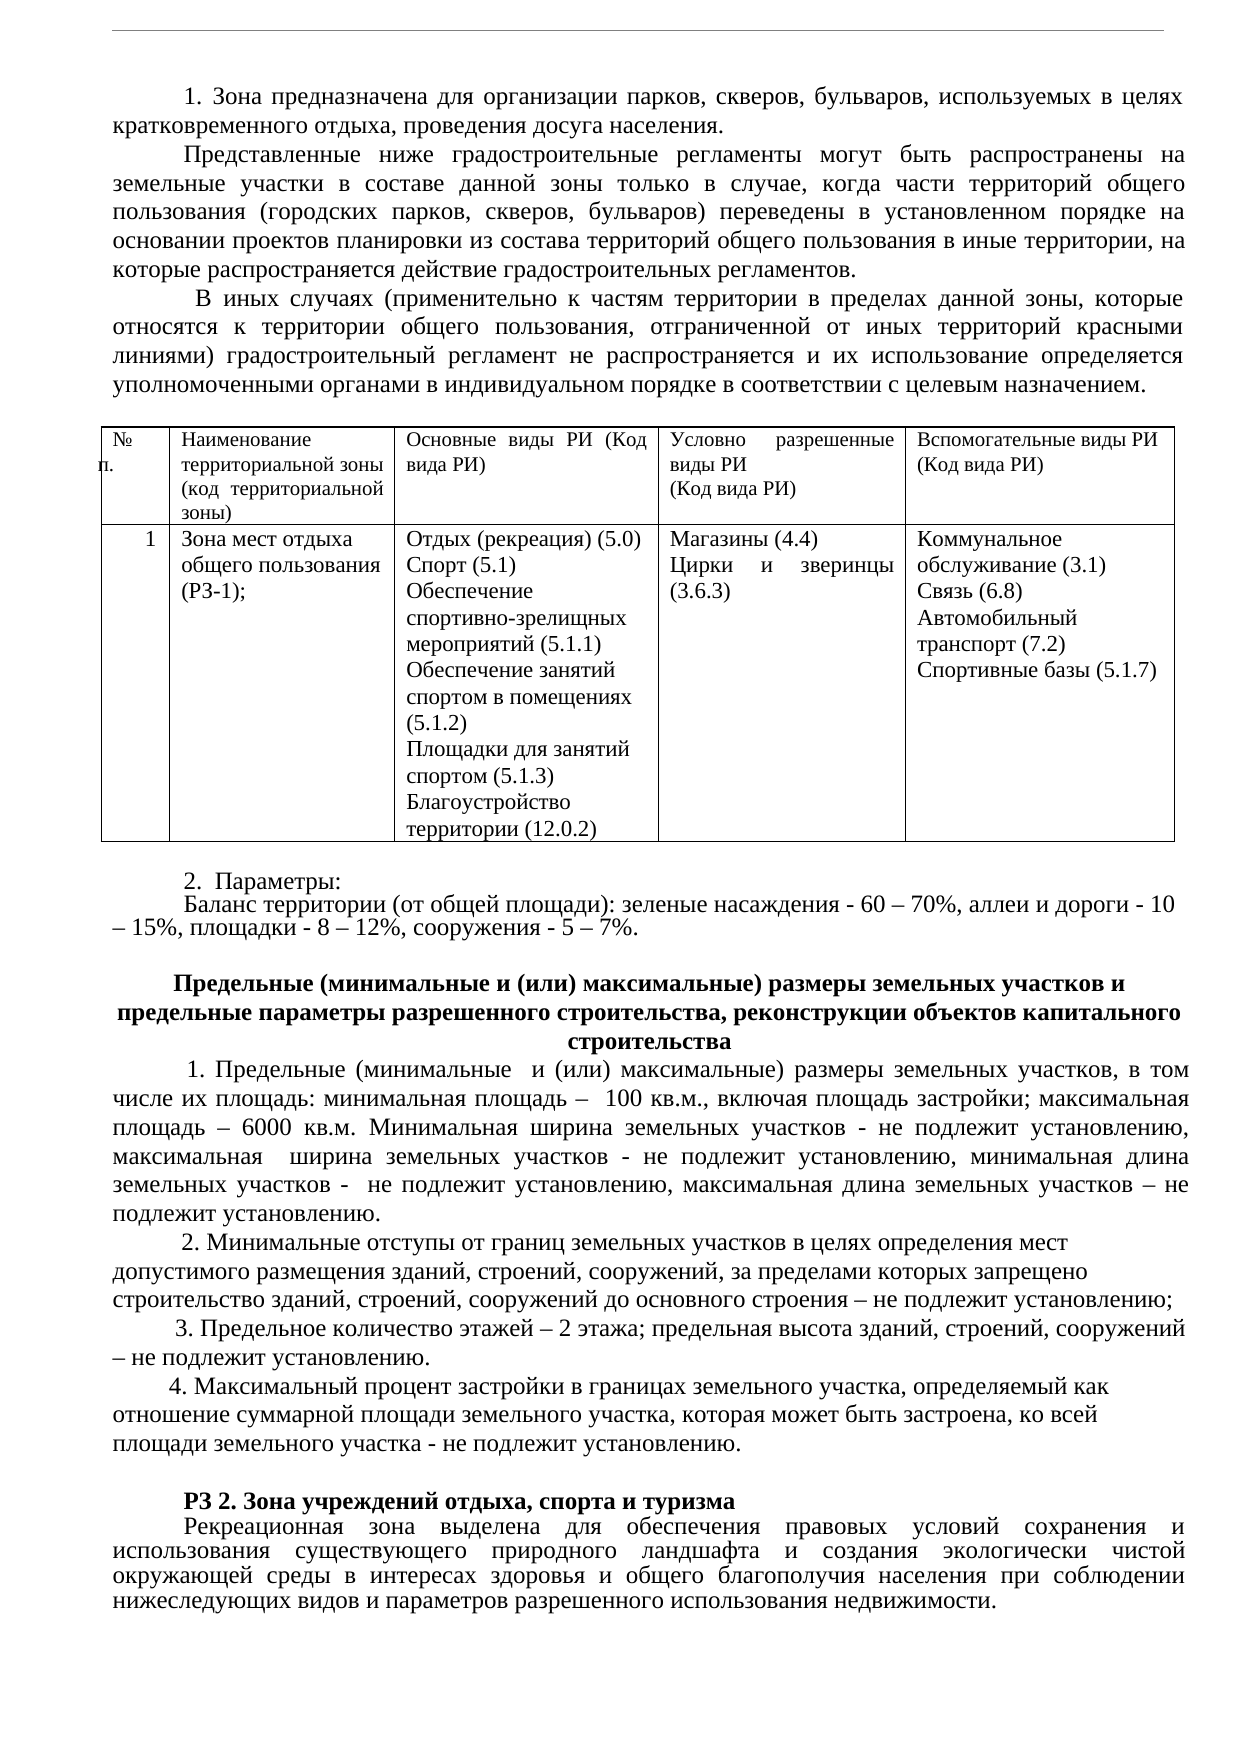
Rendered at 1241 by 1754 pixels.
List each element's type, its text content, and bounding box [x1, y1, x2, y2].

table_cell Отдых (рекреация) (5.0) Спорт (5.1) Обеспечение спортивно-зрелищных мероприятий (5.1.1) Обеспечение занятий спортом в помещениях (5.1.2) Площадки для занятий спортом (5.1.3) Благоустройство территории (12.0.2) [395, 525, 658, 841]
list Зона предназначена для организации парков, скверов, бульваров, используемых в целях кратковременного отдыха, проведения досуга населения. [112, 81, 1184, 139]
table_cell Коммунальное обслуживание (3.1) Связь (6.8) Автомобильный транспорт (7.2) Спортивные базы (5.1.7) [906, 525, 1174, 841]
table_cell Магазины (4.4) Цирки и зверинцы (3.6.3) [659, 525, 905, 841]
text РЗ 2. Зона учреждений отдыха, спорта и туризма [183, 1486, 1186, 1514]
table_cell Зона мест отдыха общего пользования (РЗ-1); [170, 525, 394, 841]
text Баланс территории (от общей площади): зеленые насаждения - 60 – 70%, аллеи и дороги - 10 [183, 894, 1186, 917]
text Представленные ниже градостроительные регламенты могут быть распространены на земельные участки в составе данной зоны только в случае, когда части территорий общего пользования (городских парков, скверов, бульваров) переведены в установленном порядке на основании проектов планировки из состава территорий общего пользования в иные территории, на которые распространяется действие градостроительных регламентов. [112, 139, 1186, 283]
text Предельные (минимальные и (или) максимальные) размеры земельных участков и предельные параметры разрешенного строительства, реконструкции объектов капитального строительства [112, 968, 1186, 1054]
list иных случаях (применительно к частям территории в пределах данной зоны, которые относятся к территории общего пользования, отграниченной от иных территорий красными линиями) градостроительный регламент не распространяется и их использование определяется уполномоченными органами в индивидуальном порядке в соответствии с целевым назначением. [112, 283, 1184, 398]
text – 15%, площадки - 8 – 12%, сооружения - 5 – 7%. [112, 917, 1186, 939]
text 4. Максимальный процент застройки в границах земельного участка, определяемый как отношение суммарной площади земельного участка, которая может быть застроена, ко всей площади земельного участка - не подлежит установлению. [112, 1371, 1186, 1457]
table_header Условно разрешенные виды РИ (Код вида РИ) [659, 428, 905, 524]
list 1. Предельные (минимальные и (или) максимальные) размеры земельных участков, в том числе их площадь: минимальная площадь – 100 кв.м., включая площадь застройки; максимальная площадь – 6000 кв.м. Минимальная ширина земельных участков - не подлежит установлению, максимальная ширина земельных участков - не подлежит установлению, минимальная длина земельных участков - не подлежит установлению, максимальная длина земельных участков – не подлежит установлению. [112, 1054, 1190, 1227]
text 2. Минимальные отступы от границ земельных участков в целях определения мест допустимого размещения зданий, строений, сооружений, за пределами которых запрещено строительство зданий, строений, сооружений до основного строения – не подлежит установлению; [112, 1227, 1186, 1313]
table_header Вспомогательные виды РИ (Код вида РИ) [906, 428, 1174, 524]
text Рекреационная зона выделена для обеспечения правовых условий сохранения и использования существующего природного ландшафта и создания экологически чистой окружающей среды в интересах здоровья и общего благополучия населения при соблюдении нижеследующих видов и параметров разрешенного использования недвижимости. [112, 1514, 1186, 1613]
table_header Наименование территориальной зоны (код территориальной зоны) [170, 428, 394, 524]
text 2. Параметры: [183, 871, 1186, 894]
text 3. Предельное количество этажей – 2 этажа; предельная высота зданий, строений, сооружений – не подлежит установлению. [112, 1313, 1186, 1371]
table_header № п. [102, 428, 169, 524]
table_cell 1 [102, 525, 169, 841]
table_header Основные виды РИ (Код вида РИ) [395, 428, 658, 524]
